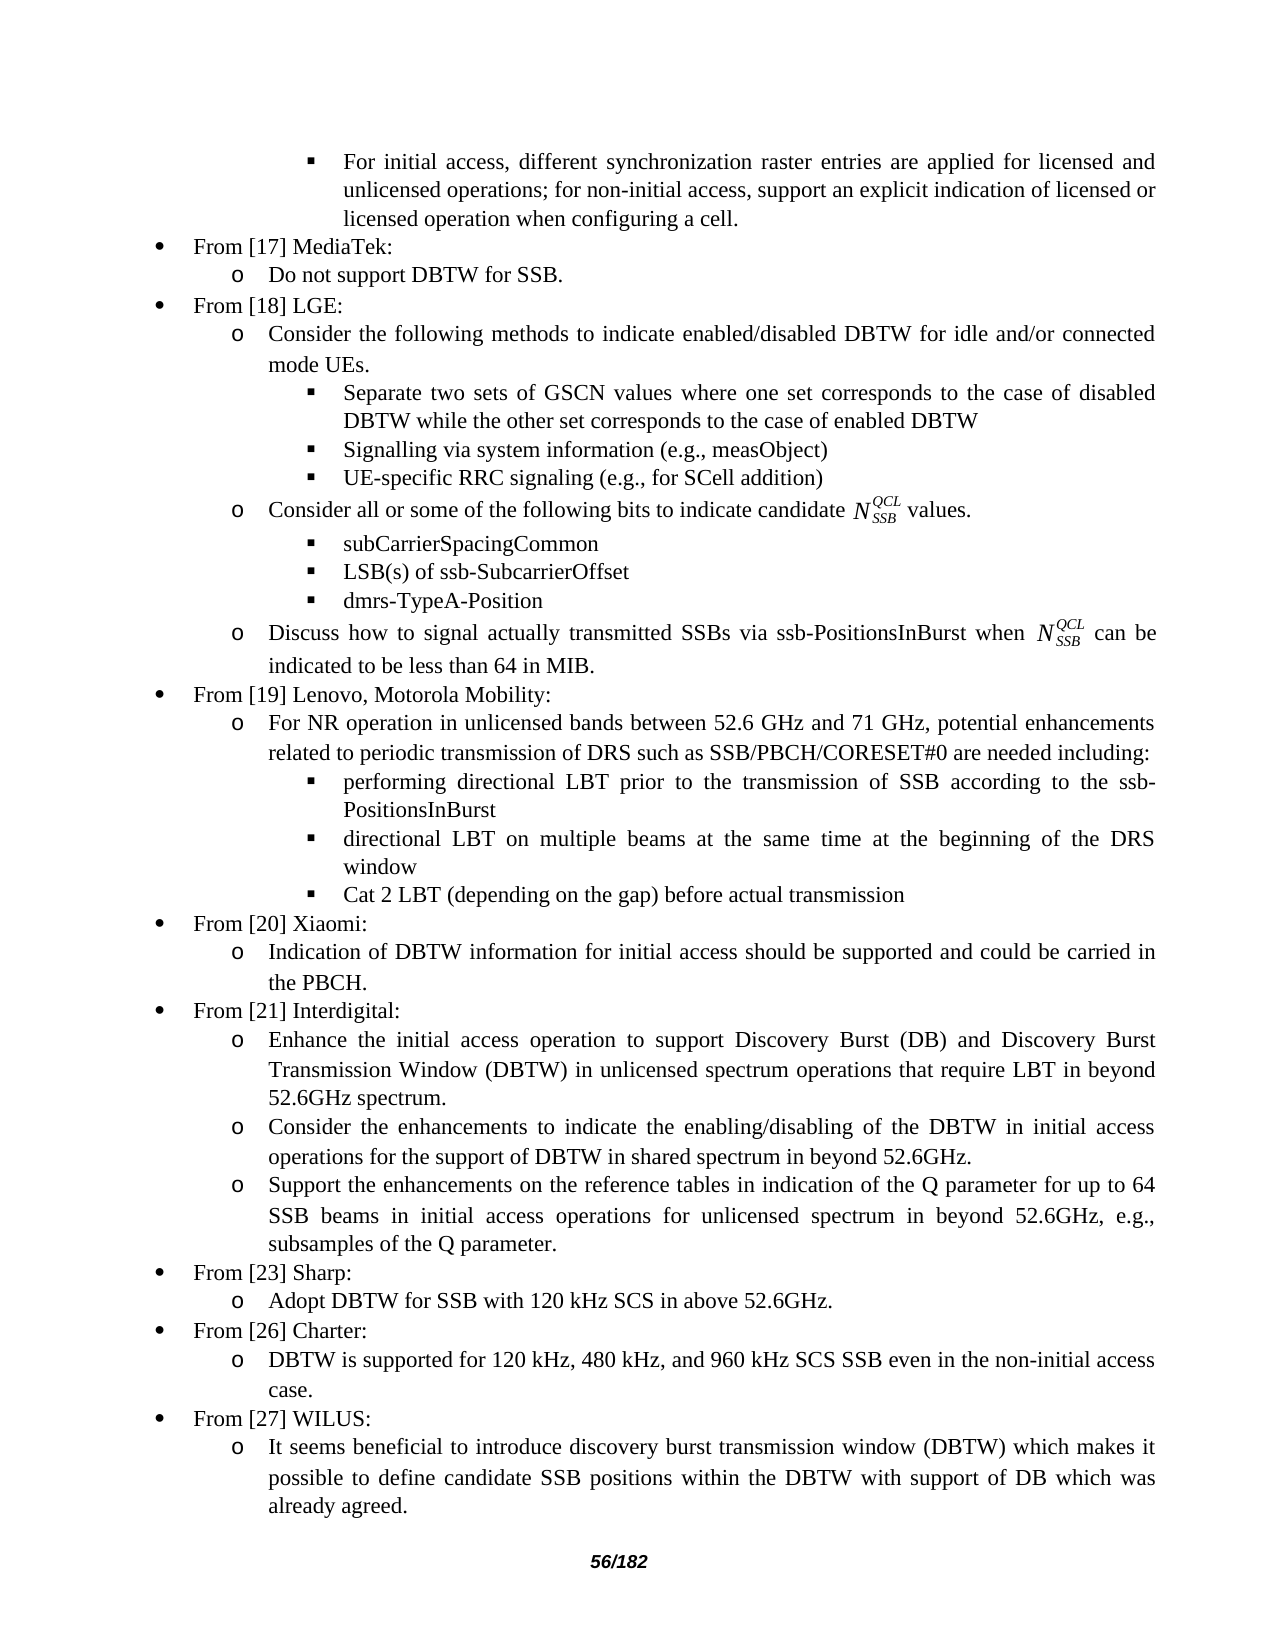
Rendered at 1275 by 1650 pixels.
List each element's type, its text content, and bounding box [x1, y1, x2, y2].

list Signalling via system information (e.g., measObject) [306, 436, 1157, 462]
list Separate two sets of GSCN values where one set corresponds to the case of disabled DBTW while the other set corresponds to the case of enabled DBTW [306, 379, 1157, 434]
list For NR operation in unlicensed bands between 52.6 GHz and 71 GHz, potential enhancements related to periodic transmission of DRS such as SSB/PBCH/CORESET#0 are needed including: [231, 709, 1157, 766]
list dmrs-TypeA-Position [306, 587, 1157, 613]
list Support the enhancements on the reference tables in indication of the Q parameter for up to 64 SSB beams in initial access operations for unlicensed spectrum in beyond 52.6GHz, e.g., subsamples of the Q parameter. [231, 1172, 1157, 1257]
list Cat 2 LBT (depending on the gap) before actual transmission [306, 882, 1157, 908]
list It seems beneficial to introduce discovery burst transmission window (DBTW) which makes it possible to define candidate SSB positions within the DBTW with support of DB which was already agreed. [231, 1433, 1157, 1518]
list LSB(s) of ssb-SubcarrierOffset [306, 558, 1157, 585]
list Do not support DBTW for SSB. [231, 261, 1157, 290]
list Discuss how to signal actually transmitted SSBs via ssb-PositionsInBurst when can be indicated to be less than 64 in MIB. [231, 615, 1157, 678]
list Consider the enhancements to indicate the enabling/disabling of the DBTW in initial access operations for the support of DBTW in shared spectrum in beyond 52.6GHz. [231, 1113, 1157, 1169]
list DBTW is supported for 120 kHz, 480 kHz, and 960 kHz SCS SSB even in the non-initial access case. [231, 1346, 1157, 1403]
list From [17] MediaTek: [156, 233, 1157, 259]
list From [23] Sharp: [156, 1259, 1157, 1285]
list directional LBT on multiple beams at the same time at the beginning of the DRS window [306, 825, 1157, 879]
list Consider all or some of the following bits to indicate candidate values. [231, 493, 1157, 528]
list From [20] Xiaomi: [156, 910, 1157, 936]
list Adopt DBTW for SSB with 120 kHz SCS in above 52.6GHz. [231, 1287, 1157, 1315]
list Consider the following methods to indicate enabled/disabled DBTW for idle and/or connected mode UEs. [231, 320, 1157, 377]
list subCarrierSpacingCommon [306, 530, 1157, 556]
list From [27] WILUS: [156, 1405, 1157, 1431]
list From [19] Lenovo, Motorola Mobility: [156, 681, 1157, 707]
list Indication of DBTW information for initial access should be supported and could be carried in the PBCH. [231, 938, 1157, 995]
list From [26] Charter: [156, 1318, 1157, 1344]
list For initial access, different synchronization raster entries are applied for licensed and unlicensed operations; for non-initial access, support an explicit indication of licensed or licensed operation when configuring a cell. [306, 148, 1157, 231]
list Enhance the initial access operation to support Discovery Burst (DB) and Discovery Burst Transmission Window (DBTW) in unlicensed spectrum operations that require LBT in beyond 52.6GHz spectrum. [231, 1026, 1157, 1111]
list UE-specific RRC signaling (e.g., for SCell addition) [306, 464, 1157, 491]
list From [18] LGE: [156, 292, 1157, 318]
list performing directional LBT prior to the transmission of SSB according to the ssb-PositionsInBurst [306, 768, 1157, 823]
list From [21] Interdigital: [156, 997, 1157, 1023]
